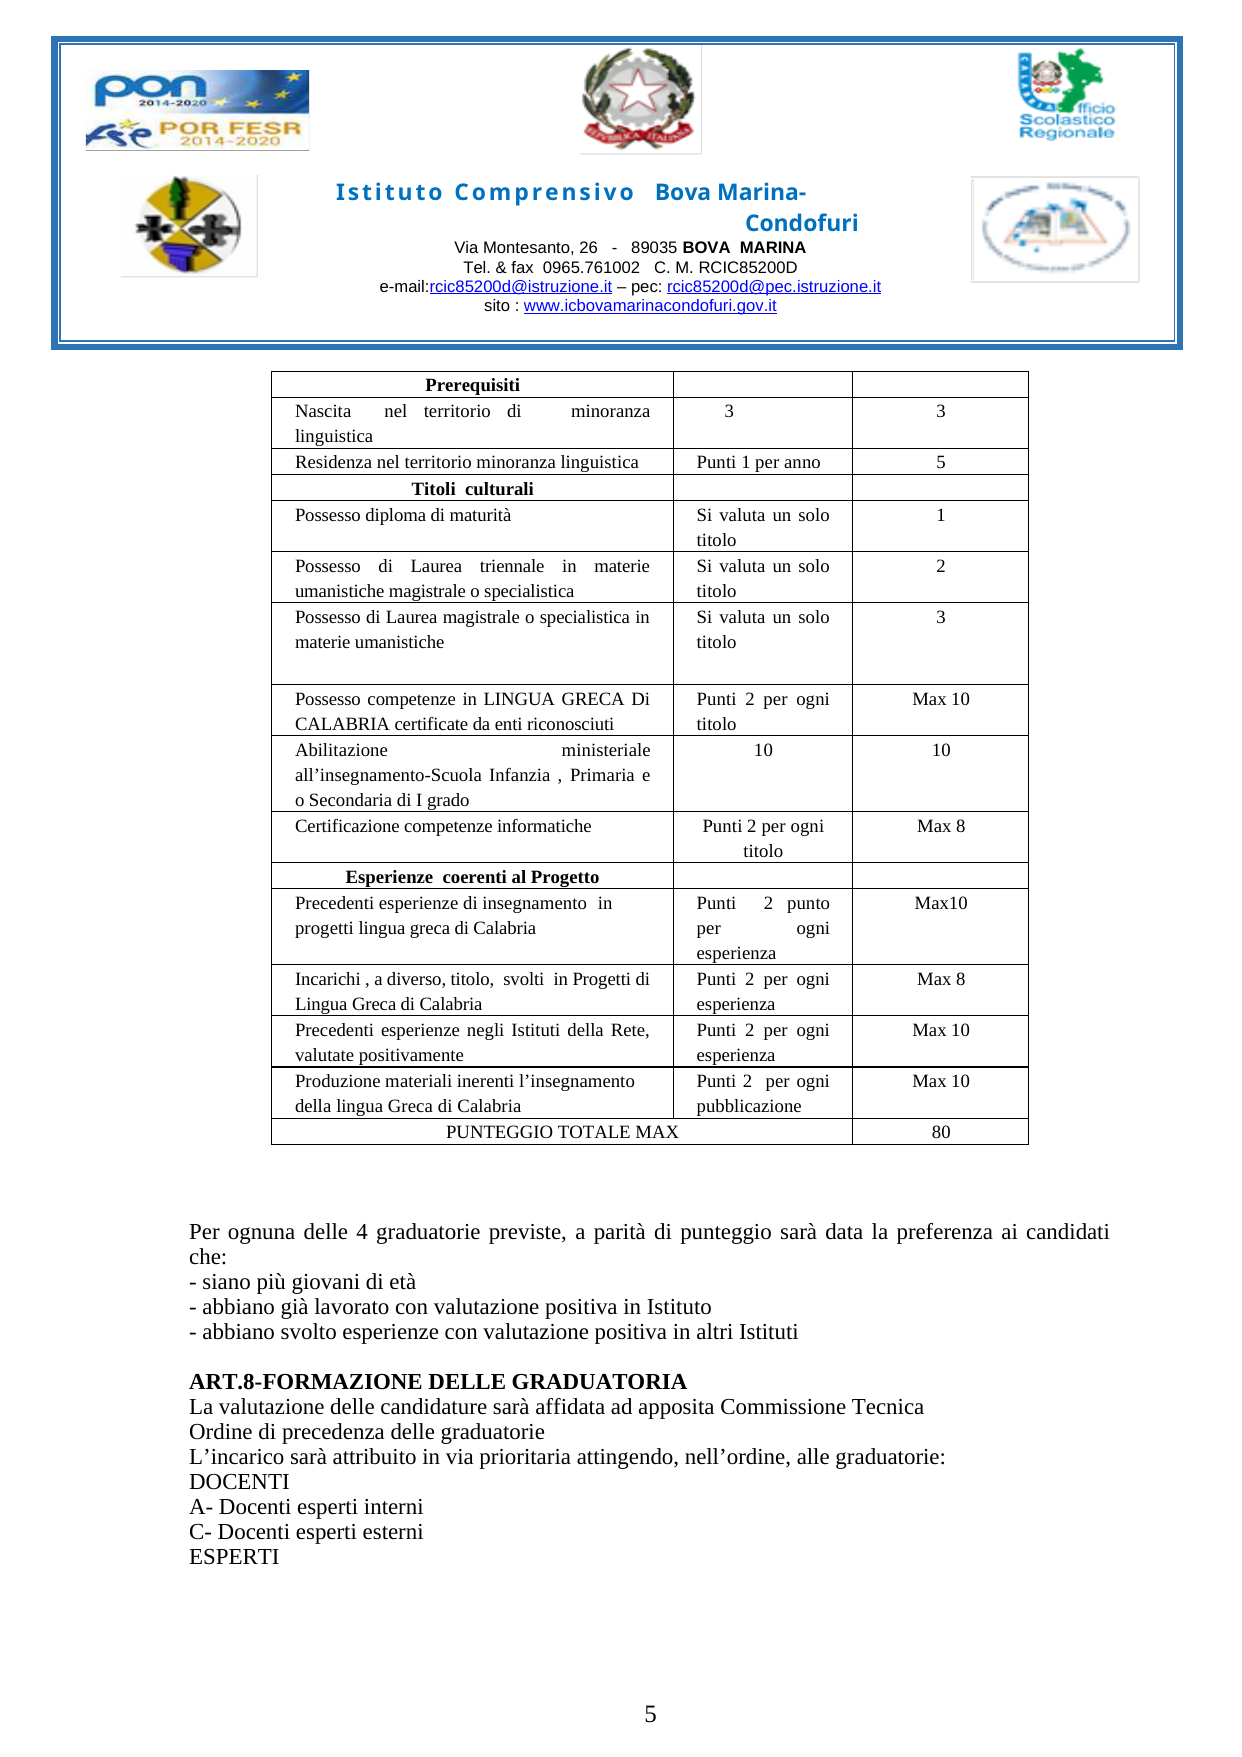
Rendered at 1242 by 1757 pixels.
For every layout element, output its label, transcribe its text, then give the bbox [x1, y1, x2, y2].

text ART.8-FORmaZIONE DELle gRadUATORIA [189, 1369, 1112, 1394]
table_cell Punti 2 per ogni titolo [674, 685, 852, 735]
table_cell Esperienze coerenti al Progetto [272, 863, 673, 888]
table_cell Possesso competenze in LINGUA GRECA Di CALABRIA certificate da enti riconosciuti [272, 685, 673, 735]
table_cell Max 10 [853, 1016, 1028, 1066]
table_cell 80 [853, 1119, 1028, 1143]
table_cell Si valuta un solo titolo [674, 603, 852, 684]
picture [1011, 45, 1126, 150]
table_cell Precedenti esperienze negli Istituti della Rete, valutate positivamente [272, 1016, 673, 1066]
table_cell 3 [853, 398, 1028, 448]
picture [120, 175, 260, 279]
table_cell PUNTEGGIO TOTALE MAX [272, 1119, 852, 1143]
table_cell [853, 863, 1028, 888]
table_cell Punti 2 per ogni titolo [674, 812, 852, 862]
table_cell [853, 372, 1028, 397]
text L’incarico sarà attribuito in via prioritaria attingendo, nell’ordine, alle graduatorie: [189, 1444, 1112, 1469]
table_cell Certificazione competenze informatiche [272, 812, 673, 862]
text A- Docenti esperti interni [189, 1494, 1112, 1519]
table_cell 3 [674, 398, 852, 448]
table_cell 3 [853, 603, 1028, 684]
text Per ognuna delle 4 graduatorie previste, a parità di punteggio sarà data la preferenza ai candidati che: [189, 1219, 1112, 1269]
text La valutazione delle candidature sarà affidata ad apposita Commissione Tecnica [189, 1394, 1112, 1419]
table_cell Si valuta un solo titolo [674, 552, 852, 602]
table_cell Possesso di Laurea triennale in materie umanistiche magistrale o specialistica [272, 552, 673, 602]
table_cell 2 [853, 552, 1028, 602]
table_cell Incarichi , a diverso, titolo, svolti in Progetti di Lingua Greca di Calabria [272, 965, 673, 1015]
table_cell [853, 475, 1028, 500]
text DOCENTI [189, 1469, 1112, 1494]
table_cell Max 10 [853, 1068, 1028, 1117]
table_cell Max 10 [853, 685, 1028, 735]
text Ordine di precedenza delle graduatorie [189, 1419, 1112, 1444]
table_cell Max 8 [853, 812, 1028, 862]
picture [970, 175, 1144, 289]
text ESPERTI [189, 1544, 1112, 1569]
table_cell Possesso di Laurea magistrale o specialistica in materie umanistiche [272, 603, 673, 684]
text C- Docenti esperti esterni [189, 1519, 1112, 1544]
table_cell Max 8 [853, 965, 1028, 1015]
table_cell Punti 2 per ogni esperienza [674, 965, 852, 1015]
table_cell Precedenti esperienze di insegnamento in progetti lingua greca di Calabria [272, 889, 673, 964]
table_cell Punti 2 per ogni esperienza [674, 1016, 852, 1066]
text - siano più giovani di età [189, 1269, 1112, 1294]
table_cell 10 [853, 736, 1028, 811]
table_cell 1 [853, 501, 1028, 551]
table_cell [674, 863, 852, 888]
table_cell 10 [674, 736, 852, 811]
table_cell Si valuta un solo titolo [674, 501, 852, 551]
table_cell Titoli culturali [272, 475, 673, 500]
table_cell Possesso diploma di maturità [272, 501, 673, 551]
table_cell Punti 1 per anno [674, 449, 852, 474]
table_cell Nascita nel territorio di minoranza linguistica [272, 398, 673, 448]
table_cell Max10 [853, 889, 1028, 964]
table_cell Residenza nel territorio minoranza linguistica [272, 449, 673, 474]
table_cell Produzione materiali inerenti l’insegnamento della lingua Greca di Calabria [272, 1068, 673, 1117]
text - abbiano già lavorato con valutazione positiva in Istituto [189, 1294, 1112, 1319]
table_cell 5 [853, 449, 1028, 474]
picture [579, 45, 704, 156]
table_cell Prerequisiti [272, 372, 673, 397]
table_cell Punti 2 punto per ogni esperienza [674, 889, 852, 964]
table_cell Abilitazione ministeriale all’insegnamento-Scuola Infanzia , Primaria e o Secondaria di I grado [272, 736, 673, 811]
table_cell [674, 475, 852, 500]
table_cell [674, 372, 852, 397]
table_cell Punti 2 per ogni pubblicazione [674, 1068, 852, 1117]
text - abbiano svolto esperienze con valutazione positiva in altri Istituti [189, 1319, 1112, 1344]
